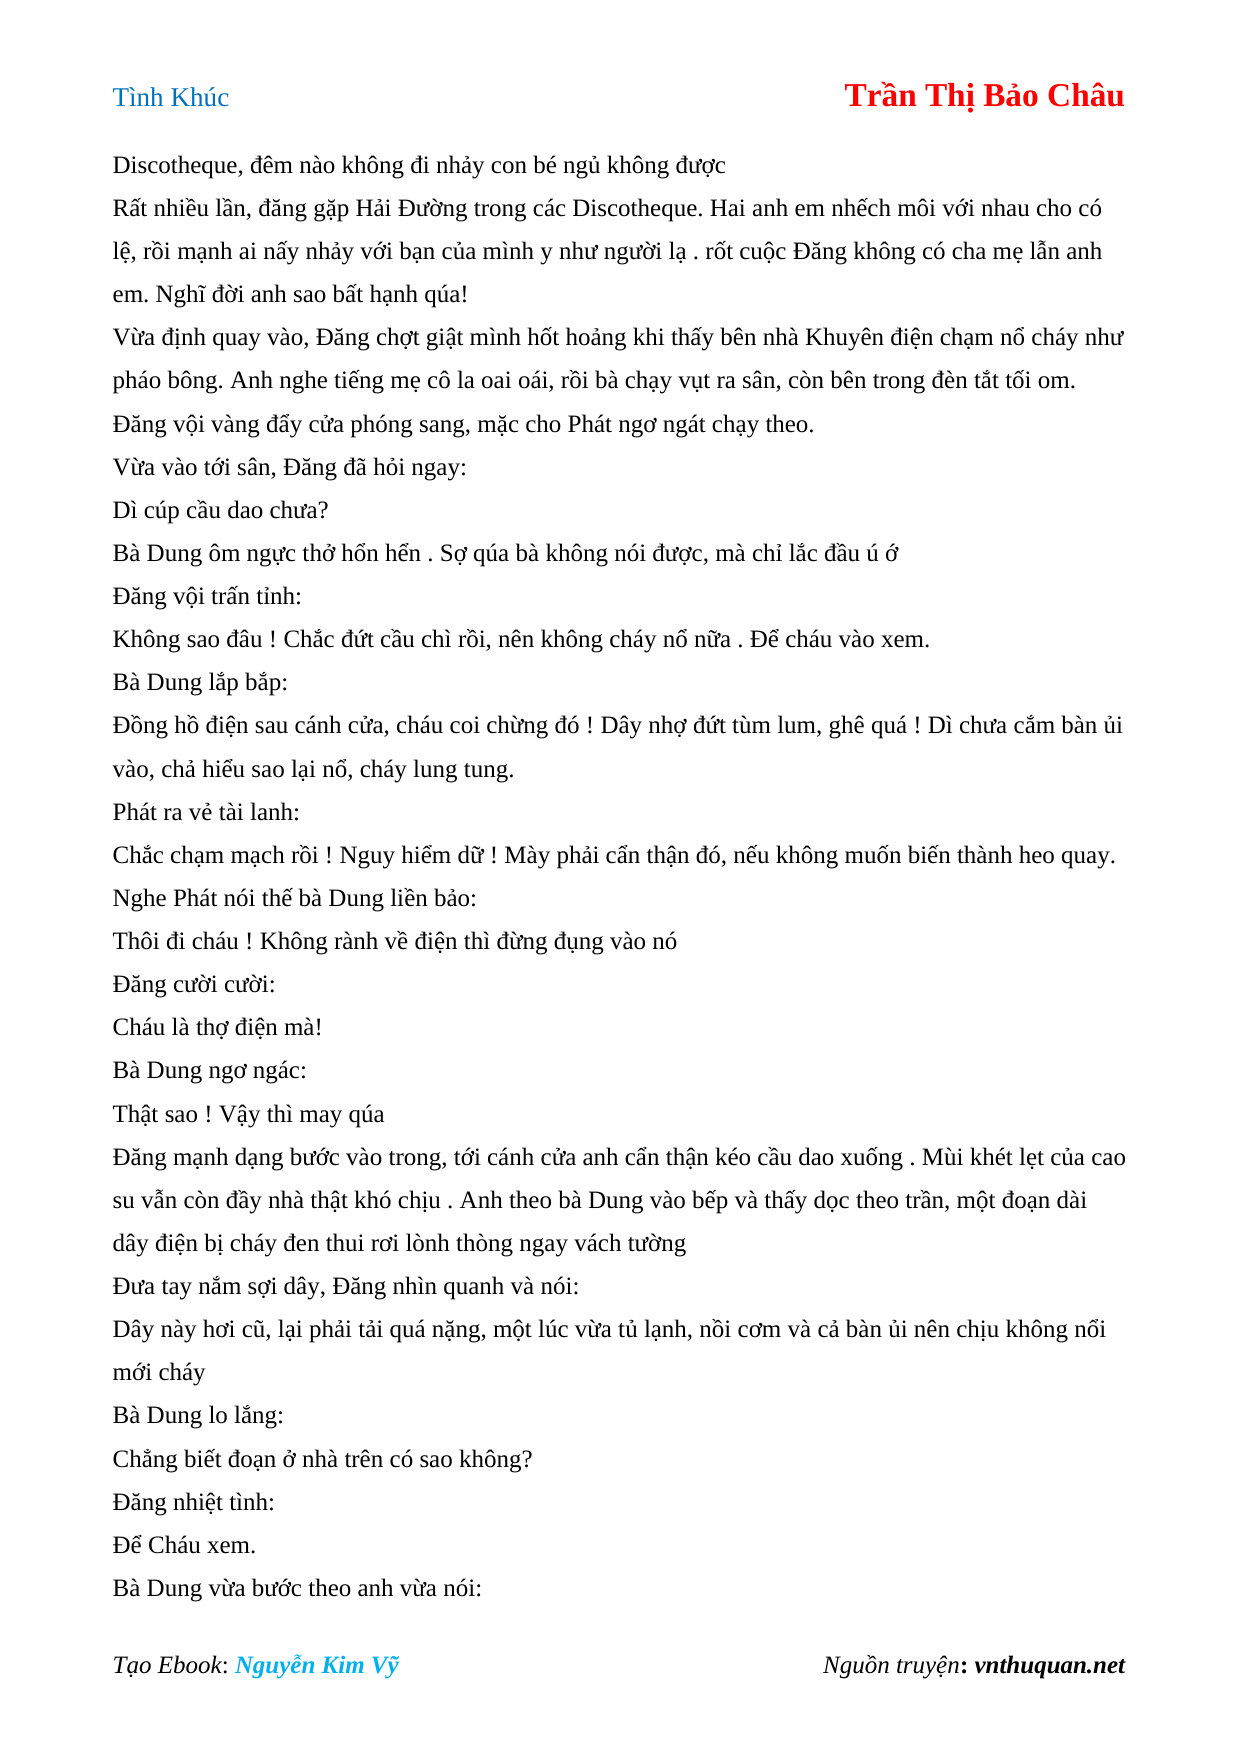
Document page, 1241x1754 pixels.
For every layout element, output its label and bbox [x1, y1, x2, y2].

text [112, 150, 1128, 1602]
